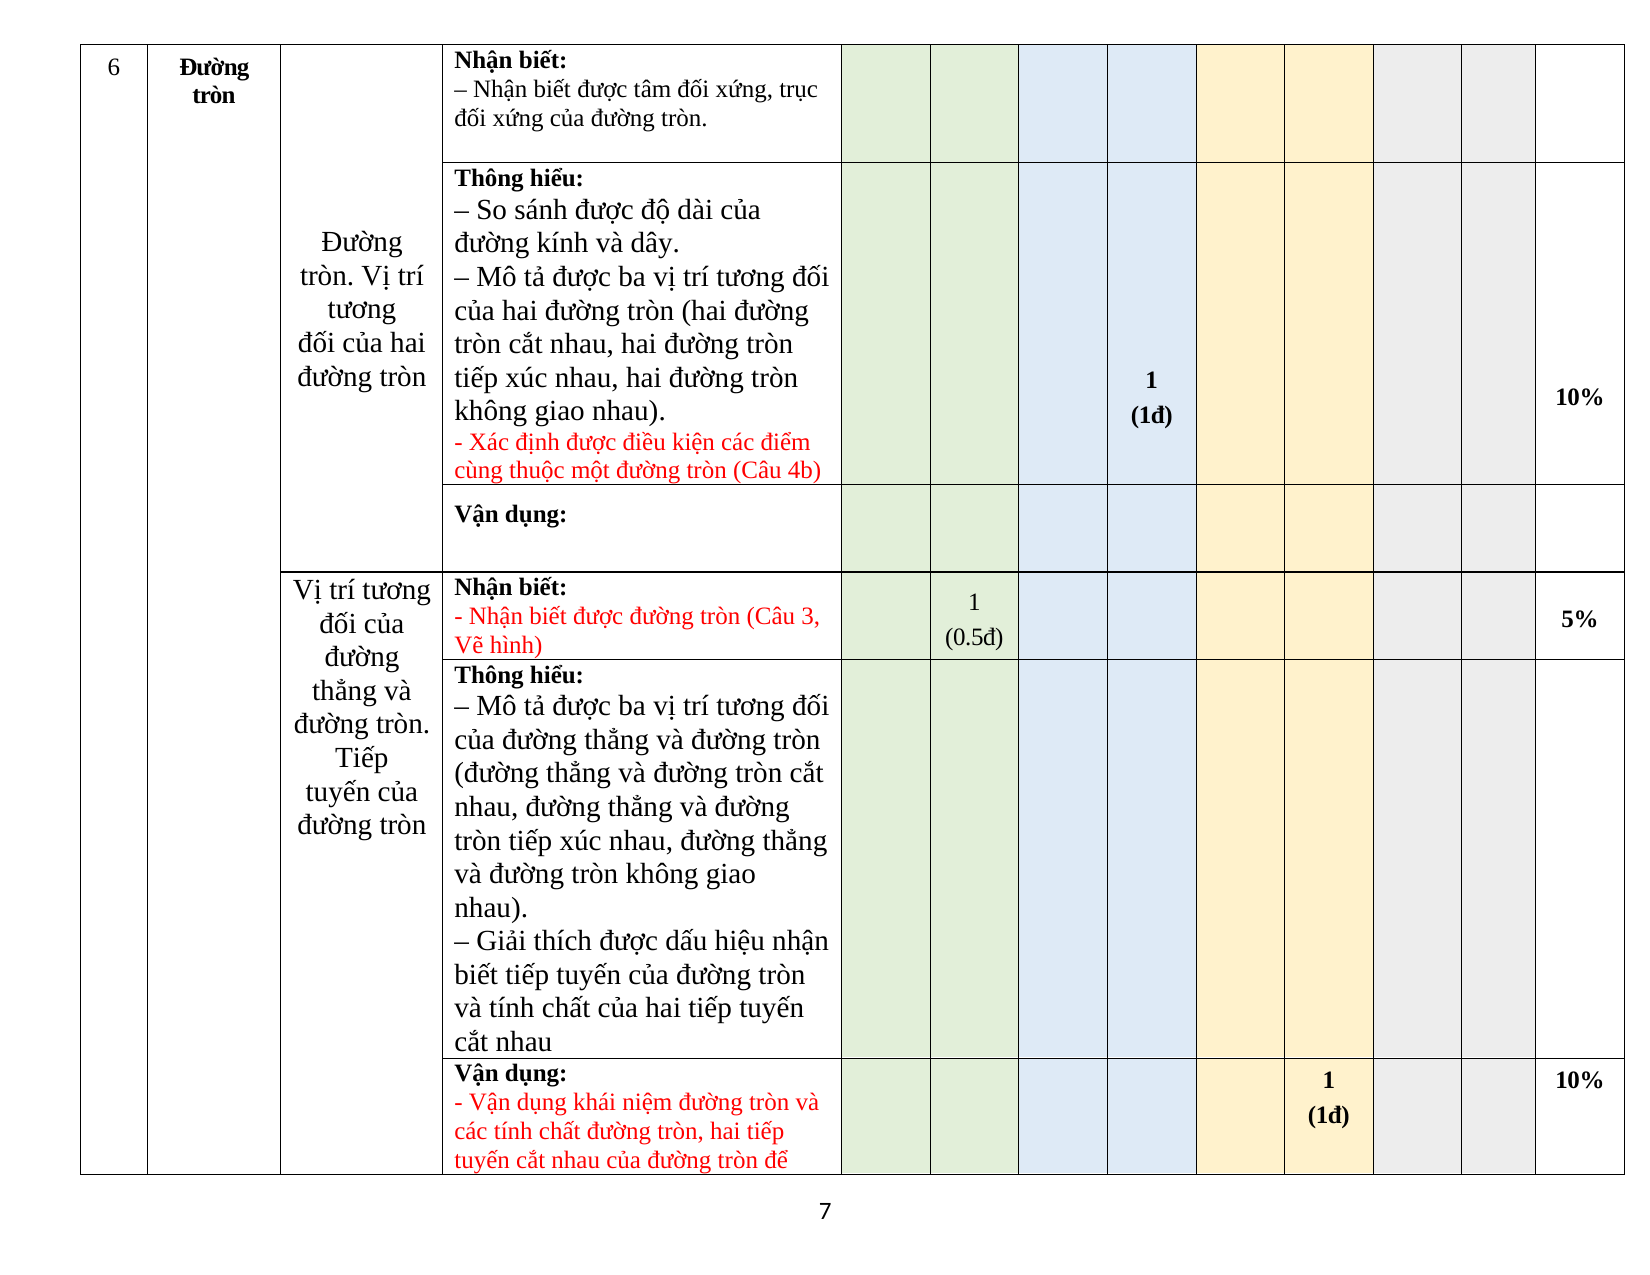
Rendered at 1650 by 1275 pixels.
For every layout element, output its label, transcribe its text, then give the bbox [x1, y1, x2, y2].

table_cell [1374, 573, 1461, 659]
table_cell 1 (1đ) [1285, 1059, 1373, 1173]
table_cell [842, 573, 930, 659]
table_cell Nhận biết: – Nhận biết được tâm đối xứng, trục đối xứng của đường tròn. [443, 45, 841, 162]
table_cell 1 (0.5đ) [931, 573, 1018, 659]
table_cell [1197, 163, 1284, 484]
table_cell [931, 1059, 1018, 1173]
table_cell 10% [1536, 1059, 1624, 1173]
table_cell [842, 1059, 930, 1173]
table_cell Nhận biết: - Nhận biết được đường tròn (Câu 3, Vẽ hình) [443, 573, 841, 659]
table_cell [1019, 45, 1107, 162]
table_cell [1108, 660, 1196, 1057]
table_cell Thông hiểu: – So sánh được độ dài của đường kính và dây. – Mô tả được ba vị trí tương đối của hai đường tròn (hai đường tròn cắt nhau, hai đường tròn tiếp xúc nhau, hai đường tròn không giao nhau). - Xác định được điều kiện các điểm cùng thuộc một đường tròn (Câu 4b) [443, 163, 841, 484]
table_cell [1285, 163, 1373, 484]
table_cell [1019, 163, 1107, 484]
table_cell [1197, 573, 1284, 659]
table_cell 1 (1đ) [1108, 163, 1196, 484]
table_cell [1197, 1059, 1284, 1173]
table_cell [1285, 45, 1373, 162]
table_cell [1462, 163, 1535, 484]
table_cell [1108, 1059, 1196, 1173]
table_cell [1462, 573, 1535, 659]
table_cell [1374, 45, 1461, 162]
table_cell 5% [1536, 573, 1624, 659]
table_cell Đường tròn [148, 45, 280, 1173]
table_cell [1536, 485, 1624, 571]
table_cell 10% [1536, 163, 1624, 484]
table_cell Vị trí tương đối của đường thẳng và đường tròn. Tiếp tuyến của đường tròn [281, 573, 442, 1173]
table_cell [931, 45, 1018, 162]
table_cell [1019, 660, 1107, 1057]
table_cell Thông hiểu: – Mô tả được ba vị trí tương đối của đường thẳng và đường tròn (đường thẳng và đường tròn cắt nhau, đường thẳng và đường tròn tiếp xúc nhau, đường thẳng và đường tròn không giao nhau). – Giải thích được dấu hiệu nhận biết tiếp tuyến của đường tròn và tính chất của hai tiếp tuyến cắt nhau [443, 660, 841, 1057]
table_cell [842, 485, 930, 571]
table_cell [1197, 45, 1284, 162]
table_cell [842, 660, 930, 1057]
table_cell [931, 163, 1018, 484]
table_cell [1285, 660, 1373, 1057]
table_cell [1374, 485, 1461, 571]
table_cell [1197, 660, 1284, 1057]
table_cell [1285, 485, 1373, 571]
table_cell Vận dụng: [443, 485, 841, 571]
table_cell [1019, 1059, 1107, 1173]
table_cell [931, 660, 1018, 1057]
table_cell [1462, 45, 1535, 162]
table_cell [1108, 573, 1196, 659]
table_cell 6 [81, 45, 147, 1173]
table_cell [1462, 1059, 1535, 1173]
table_cell [1108, 485, 1196, 571]
table_cell [1374, 660, 1461, 1057]
table_cell [931, 485, 1018, 571]
table_cell Đường tròn. Vị trí tương đối của hai đường tròn [281, 45, 442, 571]
table_cell [1019, 485, 1107, 571]
table_cell [1462, 485, 1535, 571]
table_cell [1019, 573, 1107, 659]
table_cell [1108, 45, 1196, 162]
table_cell [1462, 660, 1535, 1057]
table_cell [1536, 660, 1624, 1057]
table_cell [443, 1059, 841, 1173]
table_cell [842, 45, 930, 162]
table_cell [842, 163, 930, 484]
table_cell [1197, 485, 1284, 571]
table_cell [1374, 1059, 1461, 1173]
table_cell [1536, 45, 1624, 162]
table_cell [1285, 573, 1373, 659]
table_cell [1374, 163, 1461, 484]
